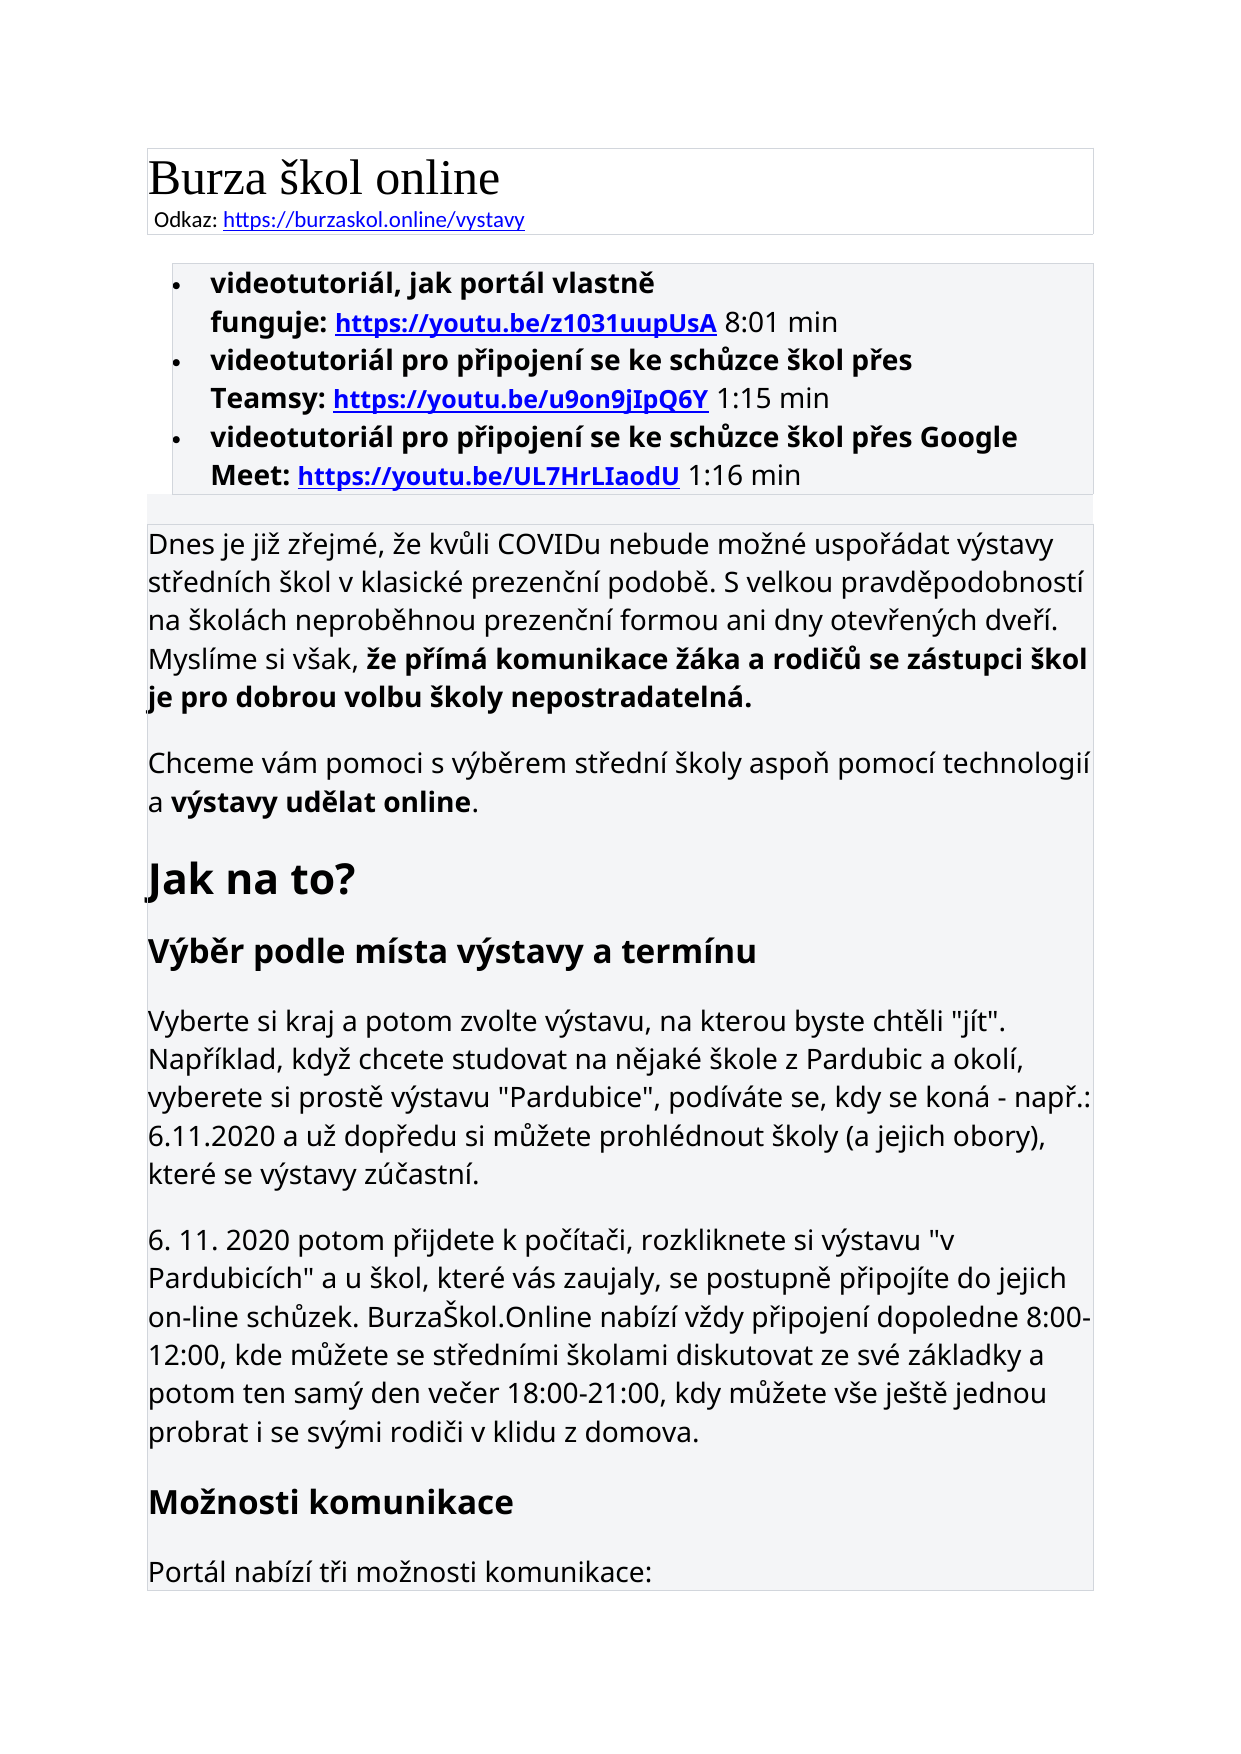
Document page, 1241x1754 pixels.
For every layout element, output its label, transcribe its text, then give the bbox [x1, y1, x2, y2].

text Dnes je již zřejmé, že kvůli COVIDu nebude možné uspořádat výstavy středních škol v klasické prezenční podobě. S velkou pravděpodobností na školách neproběhnou prezenční formou ani dny otevřených dveří. Myslíme si však, že přímá komunikace žáka a rodičů se zástupci škol je pro dobrou volbu školy nepostradatelná. [148, 525, 1093, 716]
text Výběr podle místa výstavy a termínu [148, 927, 1093, 973]
list videotutoriál pro připojení se ke schůzce škol přes Google Meet: https://youtu.be/UL7HrLIaodU 1:16 min [173, 417, 1093, 494]
text Jak na to? [148, 848, 1093, 907]
list videotutoriál pro připojení se ke schůzce škol přes Teamsy: https://youtu.be/u9on9jIpQ6Y 1:15 min [173, 340, 1093, 417]
list videotutoriál, jak portál vlastně funguje: https://youtu.be/z1031uupUsA 8:01 min [173, 264, 1093, 340]
text 6. 11. 2020 potom přijdete k počítači, rozkliknete si výstavu "v Pardubicích" a u škol, které vás zaujaly, se postupně připojíte do jejich on-line schůzek. BurzaŠkol.Online nabízí vždy připojení dopoledne 8:00-12:00, kde můžete se středními školami diskutovat ze své základky a potom ten samý den večer 18:00-21:00, kdy můžete vše ještě jednou probrat i se svými rodiči v klidu z domova. [148, 1220, 1093, 1451]
text Burza škol online [148, 149, 1093, 205]
text Možnosti komunikace [148, 1478, 1093, 1524]
text Portál nabízí tři možnosti komunikace: [148, 1551, 1093, 1590]
text Chceme vám pomoci s výběrem střední školy aspoň pomocí technologií a výstavy udělat online. [148, 743, 1093, 820]
text Vyberte si kraj a potom zvolte výstavu, na kterou byste chtěli "jít". Například, když chcete studovat na nějaké škole z Pardubic a okolí, vyberete si prostě výstavu "Pardubice", podíváte se, kdy se koná - např.: 6.11.2020 a už dopředu si můžete prohlédnout školy (a jejich obory), které se výstavy zúčastní. [148, 1000, 1093, 1192]
text Odkaz: https://burzaskol.online/vystavy [148, 205, 1093, 234]
